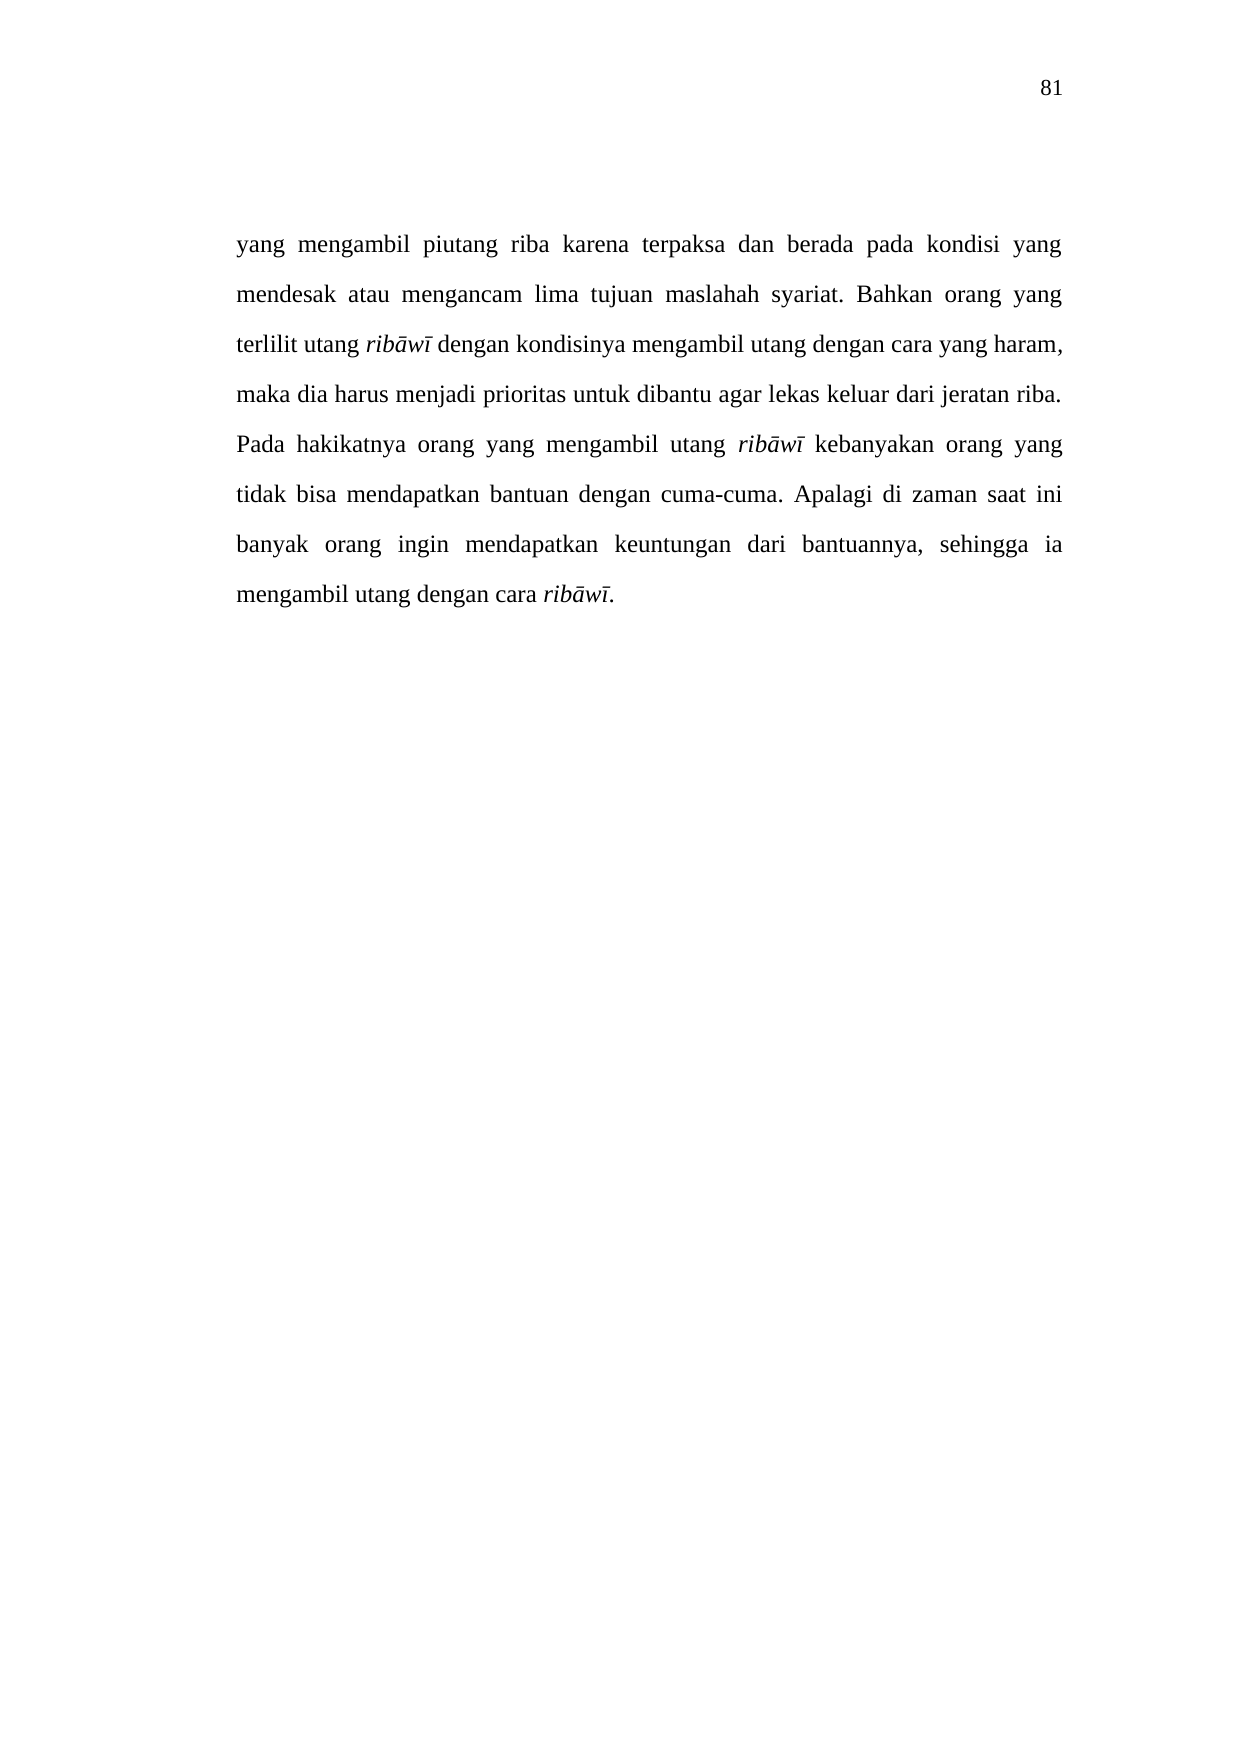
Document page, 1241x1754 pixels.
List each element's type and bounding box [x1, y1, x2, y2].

text [236, 213, 1063, 613]
